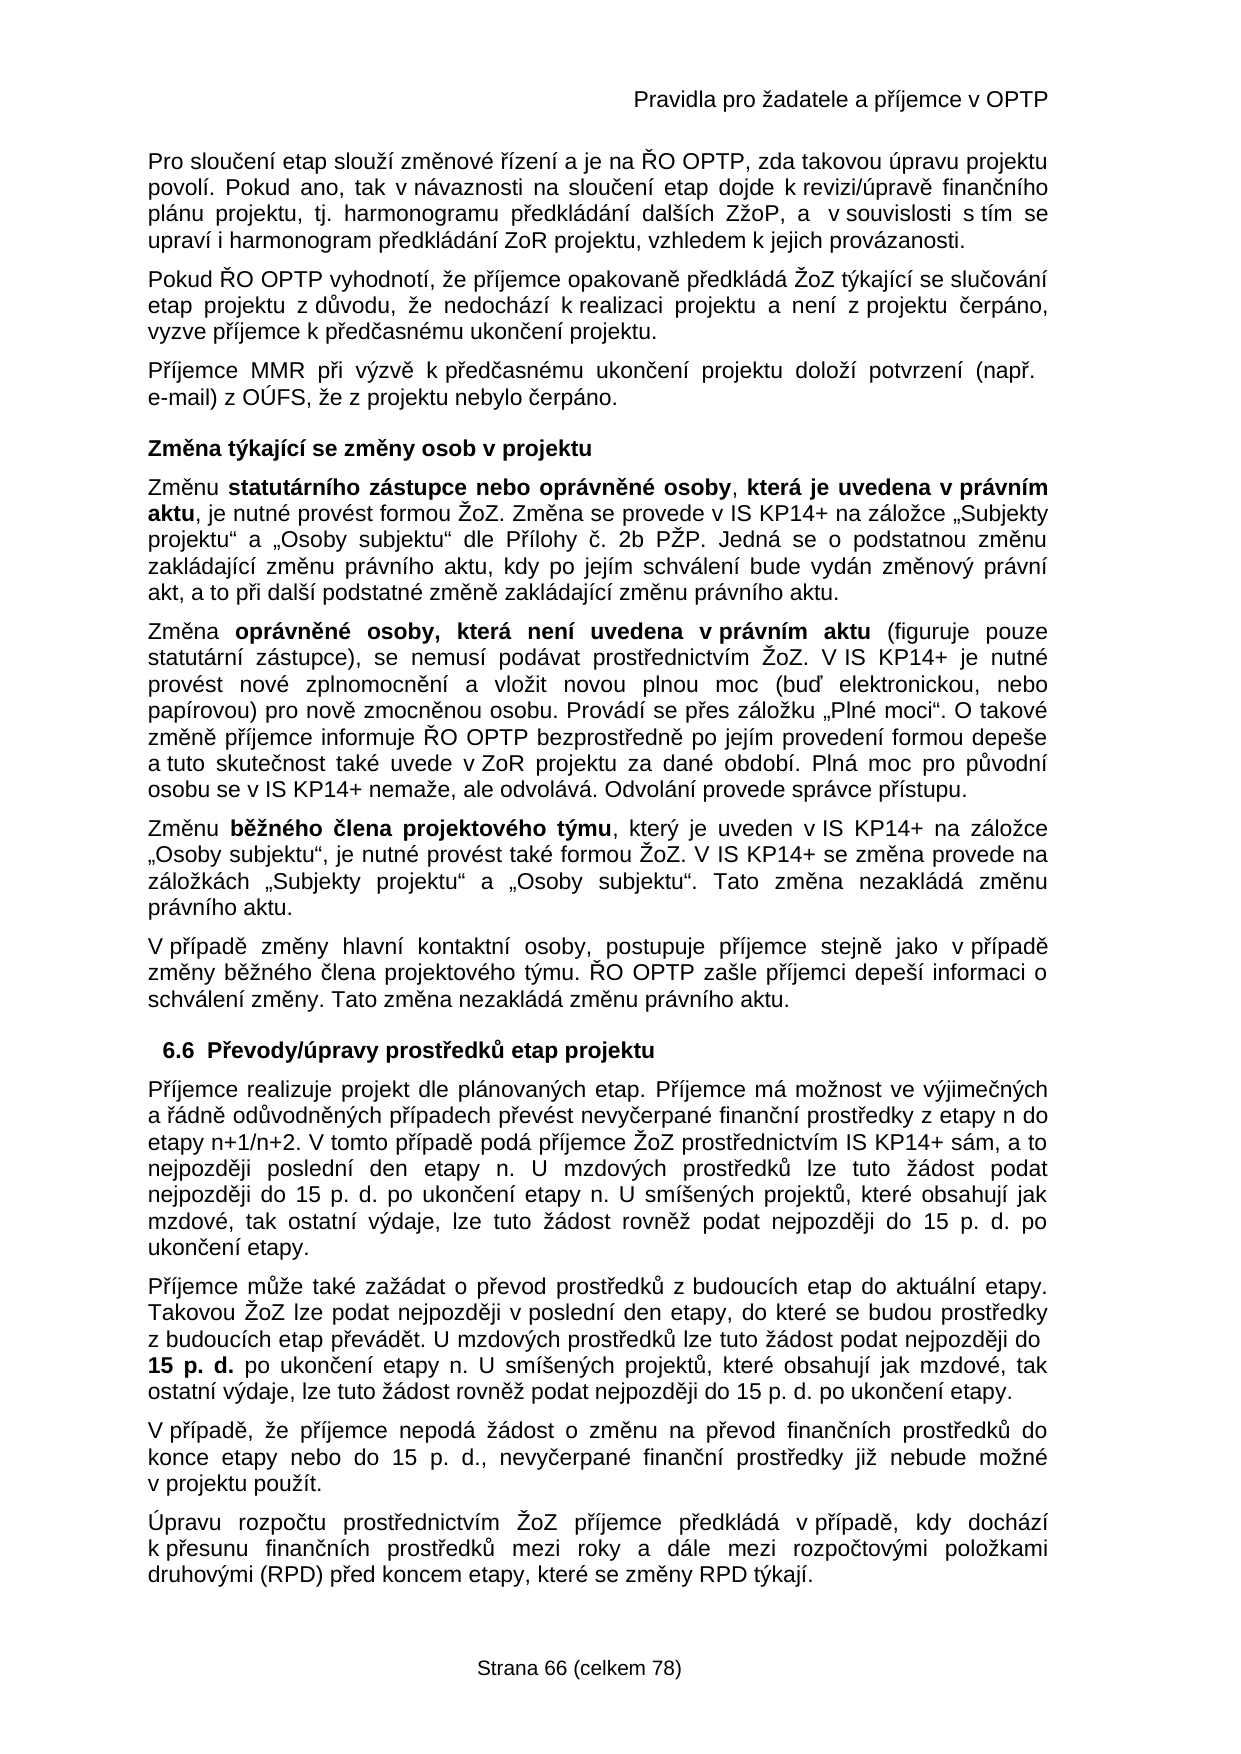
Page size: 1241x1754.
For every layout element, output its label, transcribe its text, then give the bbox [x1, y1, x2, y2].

text Změnu statutárního zástupce nebo oprávněné osoby, která je uvedena v právním aktu, je nutné provést formou ŽoZ. Změna se provede v IS KP14+ na záložce „Subjekty projektu“ a „Osoby subjektu“ dle Přílohy č. 2b PŽP. Jedná se o podstatnou změnu zakládající změnu právního aktu, kdy po jejím schválení bude vydán změnový právní akt, a to při další podstatné změně zakládající změnu právního aktu. [148, 474, 1048, 606]
text Změna týkající se změny osob v projektu [148, 435, 1048, 461]
text Změnu běžného člena projektového týmu, který je uveden v IS KP14+ na záložce „Osoby subjektu“, je nutné provést také formou ŽoZ. V IS KP14+ se změna provede na záložkách „Subjekty projektu“ a „Osoby subjektu“. Tato změna nezakládá změnu právního aktu. [148, 815, 1048, 920]
text V případě změny hlavní kontaktní osoby, postupuje příjemce stejně jako v případě změny běžného člena projektového týmu. ŘO OPTP zašle příjemci depeší informaci o schválení změny. Tato změna nezakládá změnu právního aktu. [148, 933, 1048, 1012]
text Příjemce MMR při výzvě k předčasnému ukončení projektu doloží potvrzení (např. e-mail) z OÚFS, že z projektu nebylo čerpáno. [148, 357, 1048, 410]
text Pokud ŘO OPTP vyhodnotí, že příjemce opakovaně předkládá ŽoZ týkající se slučování etap projektu z důvodu, že nedochází k realizaci projektu a není z projektu čerpáno, vyzve příjemce k předčasnému ukončení projektu. [148, 266, 1048, 345]
text Pro sloučení etap slouží změnové řízení a je na ŘO OPTP, zda takovou úpravu projektu povolí. Pokud ano, tak v návaznosti na sloučení etap dojde k revizi/úpravě finančního plánu projektu, tj. harmonogramu předkládání dalších ZžoP, a v souvislosti s tím se upraví i harmonogram předkládání ZoR projektu, vzhledem k jejich provázanosti. [148, 148, 1048, 253]
text Příjemce může také zažádat o převod prostředků z budoucích etap do aktuální etapy. Takovou ŽoZ lze podat nejpozději v poslední den etapy, do které se budou prostředky z budoucích etap převádět. U mzdových prostředků lze tuto žádost podat nejpozději do 15 p. d. po ukončení etapy n. U smíšených projektů, které obsahují jak mzdové, tak ostatní výdaje, lze tuto žádost rovněž podat nejpozději do 15 p. d. po ukončení etapy. [148, 1273, 1048, 1404]
text Úpravu rozpočtu prostřednictvím ŽoZ příjemce předkládá v případě, kdy dochází k přesunu finančních prostředků mezi roky a dále mezi rozpočtovými položkami druhovými (RPD) před koncem etapy, které se změny RPD týkají. [148, 1509, 1048, 1588]
text Převody/úpravy prostředků etap projektu [162, 1037, 1048, 1063]
text Příjemce realizuje projekt dle plánovaných etap. Příjemce má možnost ve výjimečných a řádně odůvodněných případech převést nevyčerpané finanční prostředky z etapy n do etapy n+1/n+2. V tomto případě podá příjemce ŽoZ prostřednictvím IS KP14+ sám, a to nejpozději poslední den etapy n. U mzdových prostředků lze tuto žádost podat nejpozději do 15 p. d. po ukončení etapy n. U smíšených projektů, které obsahují jak mzdové, tak ostatní výdaje, lze tuto žádost rovněž podat nejpozději do 15 p. d. po ukončení etapy. [148, 1076, 1048, 1260]
text V případě, že příjemce nepodá žádost o změnu na převod finančních prostředků do konce etapy nebo do 15 p. d., nevyčerpané finanční prostředky již nebude možné v projektu použít. [148, 1417, 1048, 1496]
text Změna oprávněné osoby, která není uvedena v právním aktu (figuruje pouze statutární zástupce), se nemusí podávat prostřednictvím ŽoZ. V IS KP14+ je nutné provést nové zplnomocnění a vložit novou plnou moc (buď elektronickou, nebo papírovou) pro nově zmocněnou osobu. Provádí se přes záložku „Plné moci“. O takové změně příjemce informuje ŘO OPTP bezprostředně po jejím provedení formou depeše a tuto skutečnost také uvede v ZoR projektu za dané období. Plná moc pro původní osobu se v IS KP14+ nemaže, ale odvolává. Odvolání provede správce přístupu. [148, 618, 1048, 802]
